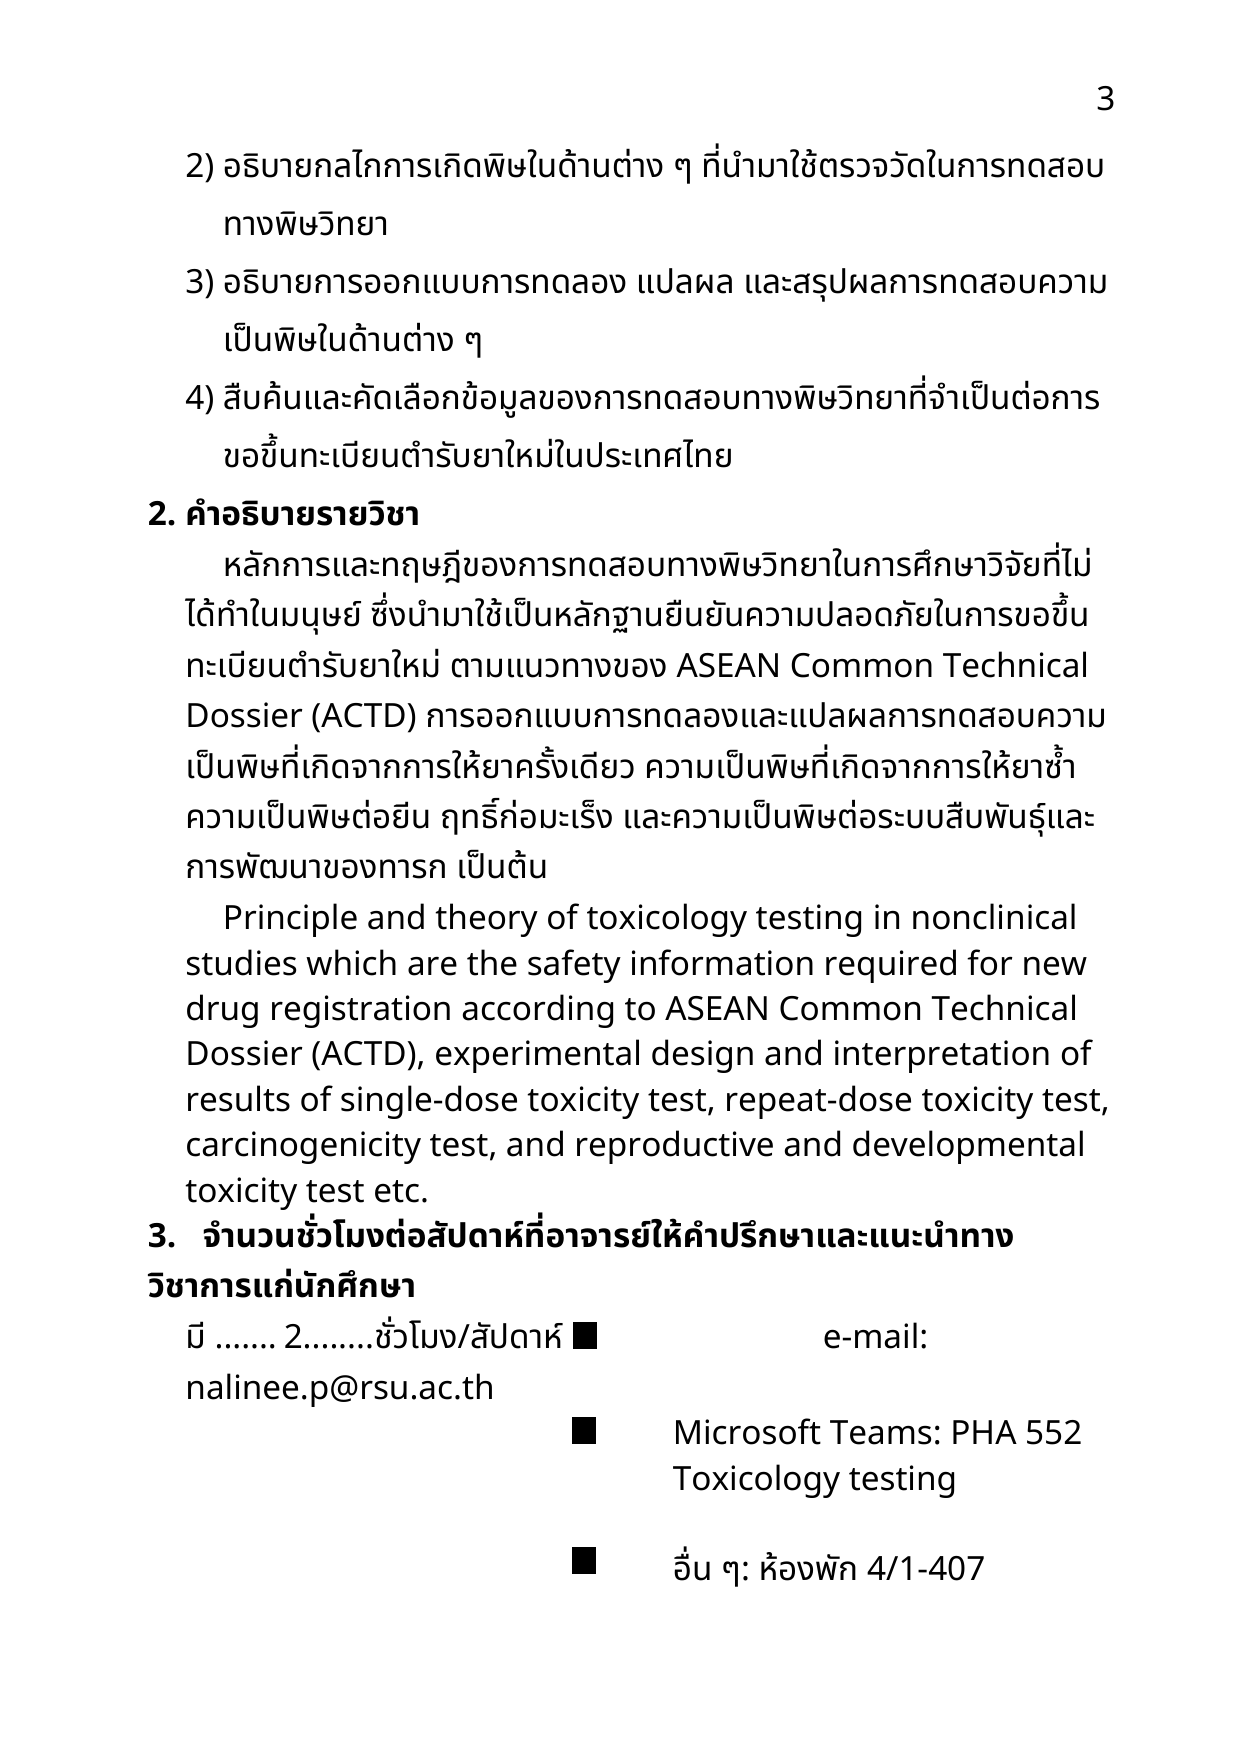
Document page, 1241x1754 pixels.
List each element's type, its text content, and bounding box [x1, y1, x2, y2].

text มี ....... 2........ชั่วโมง/สัปดาห์ e-mail: nalinee.p@rsu.ac.th [185, 1313, 1115, 1409]
subtitle 2. คำอธิบายรายวิชา [148, 490, 1115, 541]
text อื่น ๆ: ห้องพัก 4/1-407 [185, 1545, 1115, 1596]
text หลักการและทฤษฎีของการทดสอบทางพิษวิทยาในการศึกษาวิจัยที่ไม่ได้ทำในมนุษย์ ซึ่งนำมาใช้เป็นหลักฐานยืนยันความปลอดภัยในการขอขึ้นทะเบียนตำรับยาใหม่ ตามแนวทางของ ASEAN Common Technical Dossier (ACTD) การออกแบบการทดลองและแปลผลการทดสอบความเป็นพิษที่เกิดจากการให้ยาครั้งเดียว ความเป็นพิษที่เกิดจากการให้ยาซ้ำ ความเป็นพิษต่อยีน ฤทธิ์ก่อมะเร็ง และความเป็นพิษต่อระบบสืบพันธุ์และการพัฒนาของทารก เป็นต้น [185, 541, 1115, 894]
subtitle อธิบายการออกแบบการทดลอง แปลผล และสรุปผลการทดสอบความเป็นพิษในด้านต่าง ๆ [185, 258, 1115, 366]
text 3. จำนวนชั่วโมงต่อสัปดาห์ที่อาจารย์ให้คำปรึกษาและแนะนำทางวิชาการแก่นักศึกษา [148, 1212, 1115, 1313]
text Principle and theory of toxicology testing in nonclinical studies which are the safety information required for new drug registration according to ASEAN Common Technical Dossier (ACTD), experimental design and interpretation of results of single-dose toxicity test, repeat-dose toxicity test, carcinogenicity test, and reproductive and developmental toxicity test etc. [185, 894, 1115, 1212]
text Microsoft Teams: PHA 552 Toxicology testing [673, 1409, 1115, 1545]
subtitle สืบค้นและคัดเลือกข้อมูลของการทดสอบทางพิษวิทยาที่จำเป็นต่อการขอขึ้นทะเบียนตำรับยาใหม่ในประเทศไทย [185, 374, 1115, 482]
subtitle อธิบายกลไกการเกิดพิษในด้านต่าง ๆ ที่นำมาใช้ตรวจวัดในการทดสอบทางพิษวิทยา [185, 142, 1115, 250]
